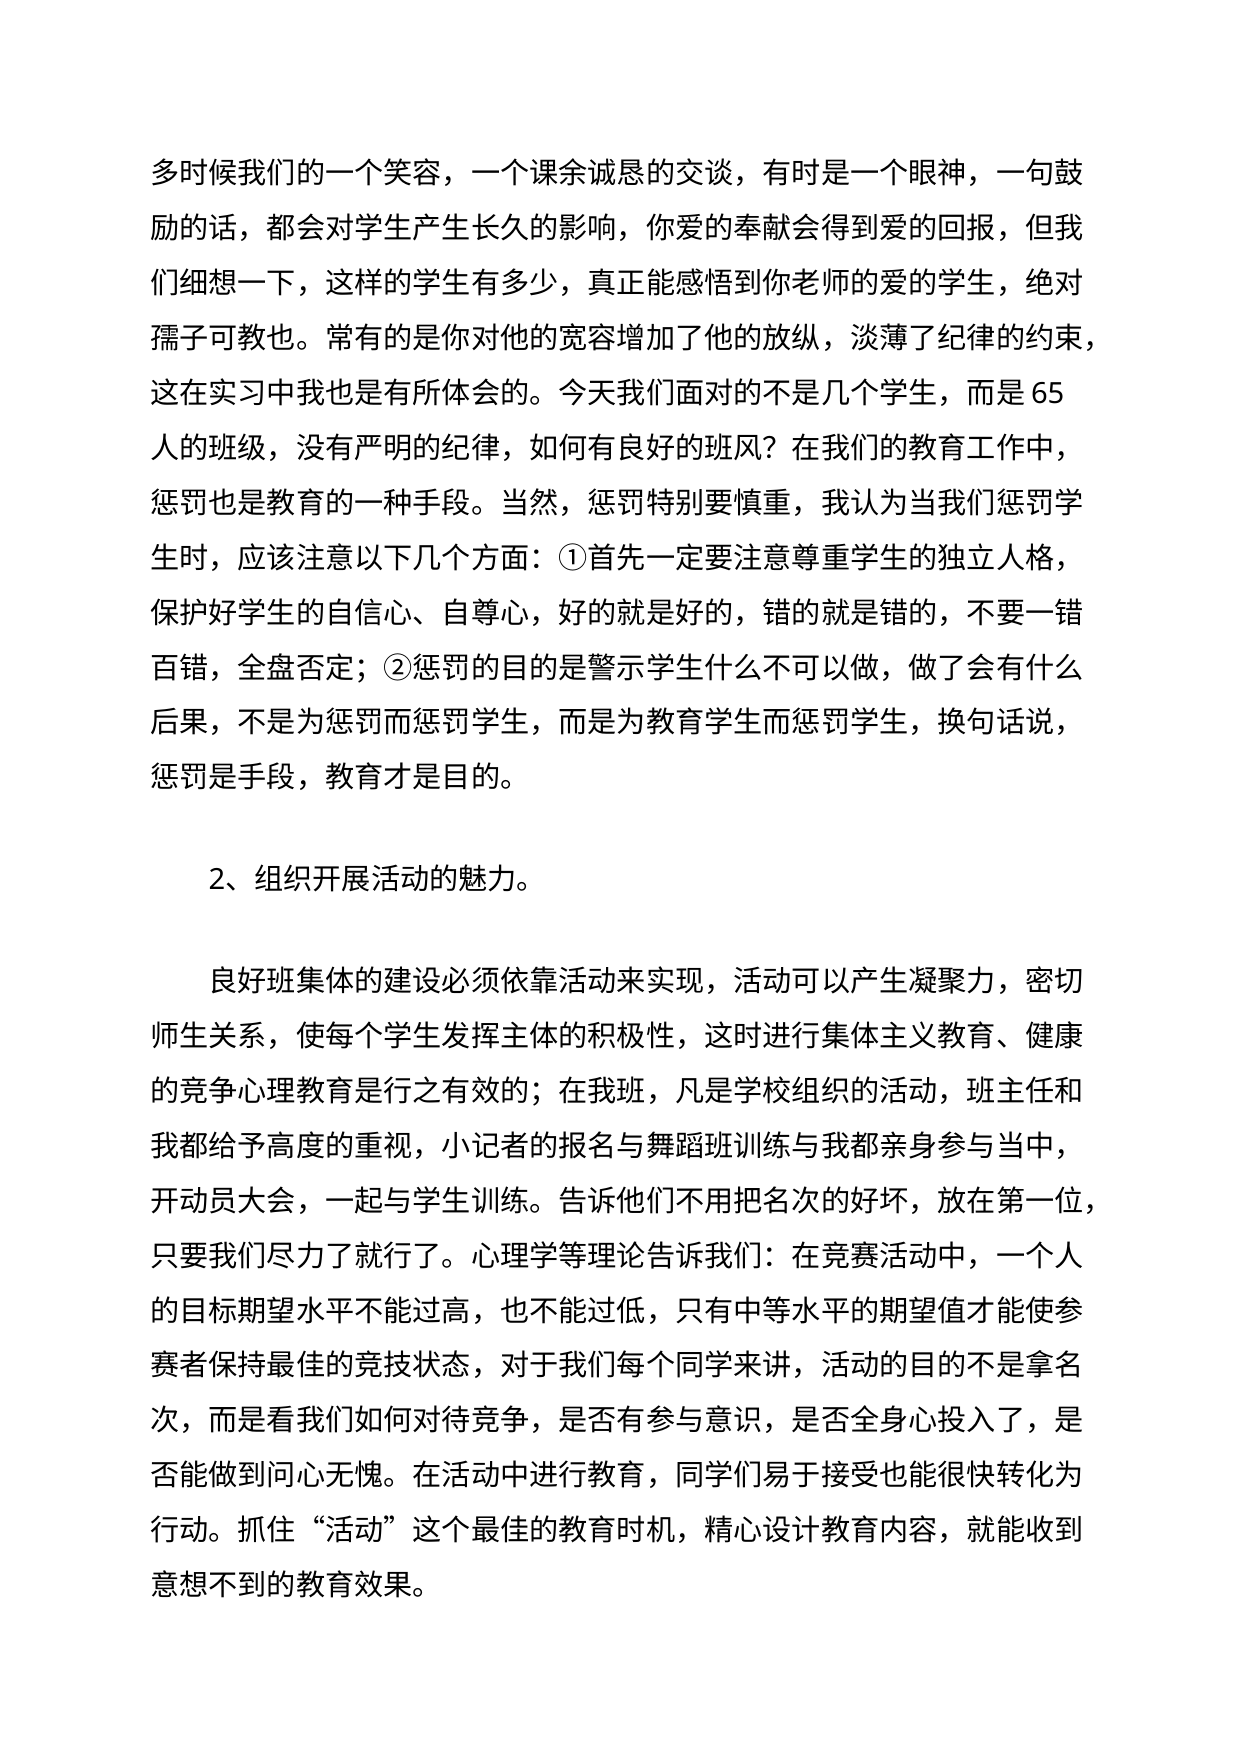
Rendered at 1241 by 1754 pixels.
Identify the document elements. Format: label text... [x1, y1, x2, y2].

text 良好班集体的建设必须依靠活动来实现，活动可以产生凝聚力，密切师生关系，使每个学生发挥主体的积极性，这时进行集体主义教育、健康的竞争心理教育是行之有效的；在我班，凡是学校组织的活动，班主任和我都给予高度的重视，小记者的报名与舞蹈班训练与我都亲身参与当中，开动员大会，一起与学生训练。告诉他们不用把名次的好坏，放在第一位，只要我们尽力了就行了。心理学等理论告诉我们：在竞赛活动中，一个人的目标期望水平不能过高，也不能过低，只有中等水平的期望值才能使参赛者保持最佳的竞技状态，对于我们每个同学来讲，活动的目的不是拿名次，而是看我们如何对待竞争，是否有参与意识，是否全身心投入了，是否能做到问心无愧。在活动中进行教育，同学们易于接受也能很快转化为行动。抓住“活动”这个最佳的教育时机，精心设计教育内容，就能收到意想不到的教育效果。 [150, 958, 1090, 1604]
text 2、组织开展活动的魅力。 [150, 856, 1090, 898]
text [150, 150, 1090, 796]
